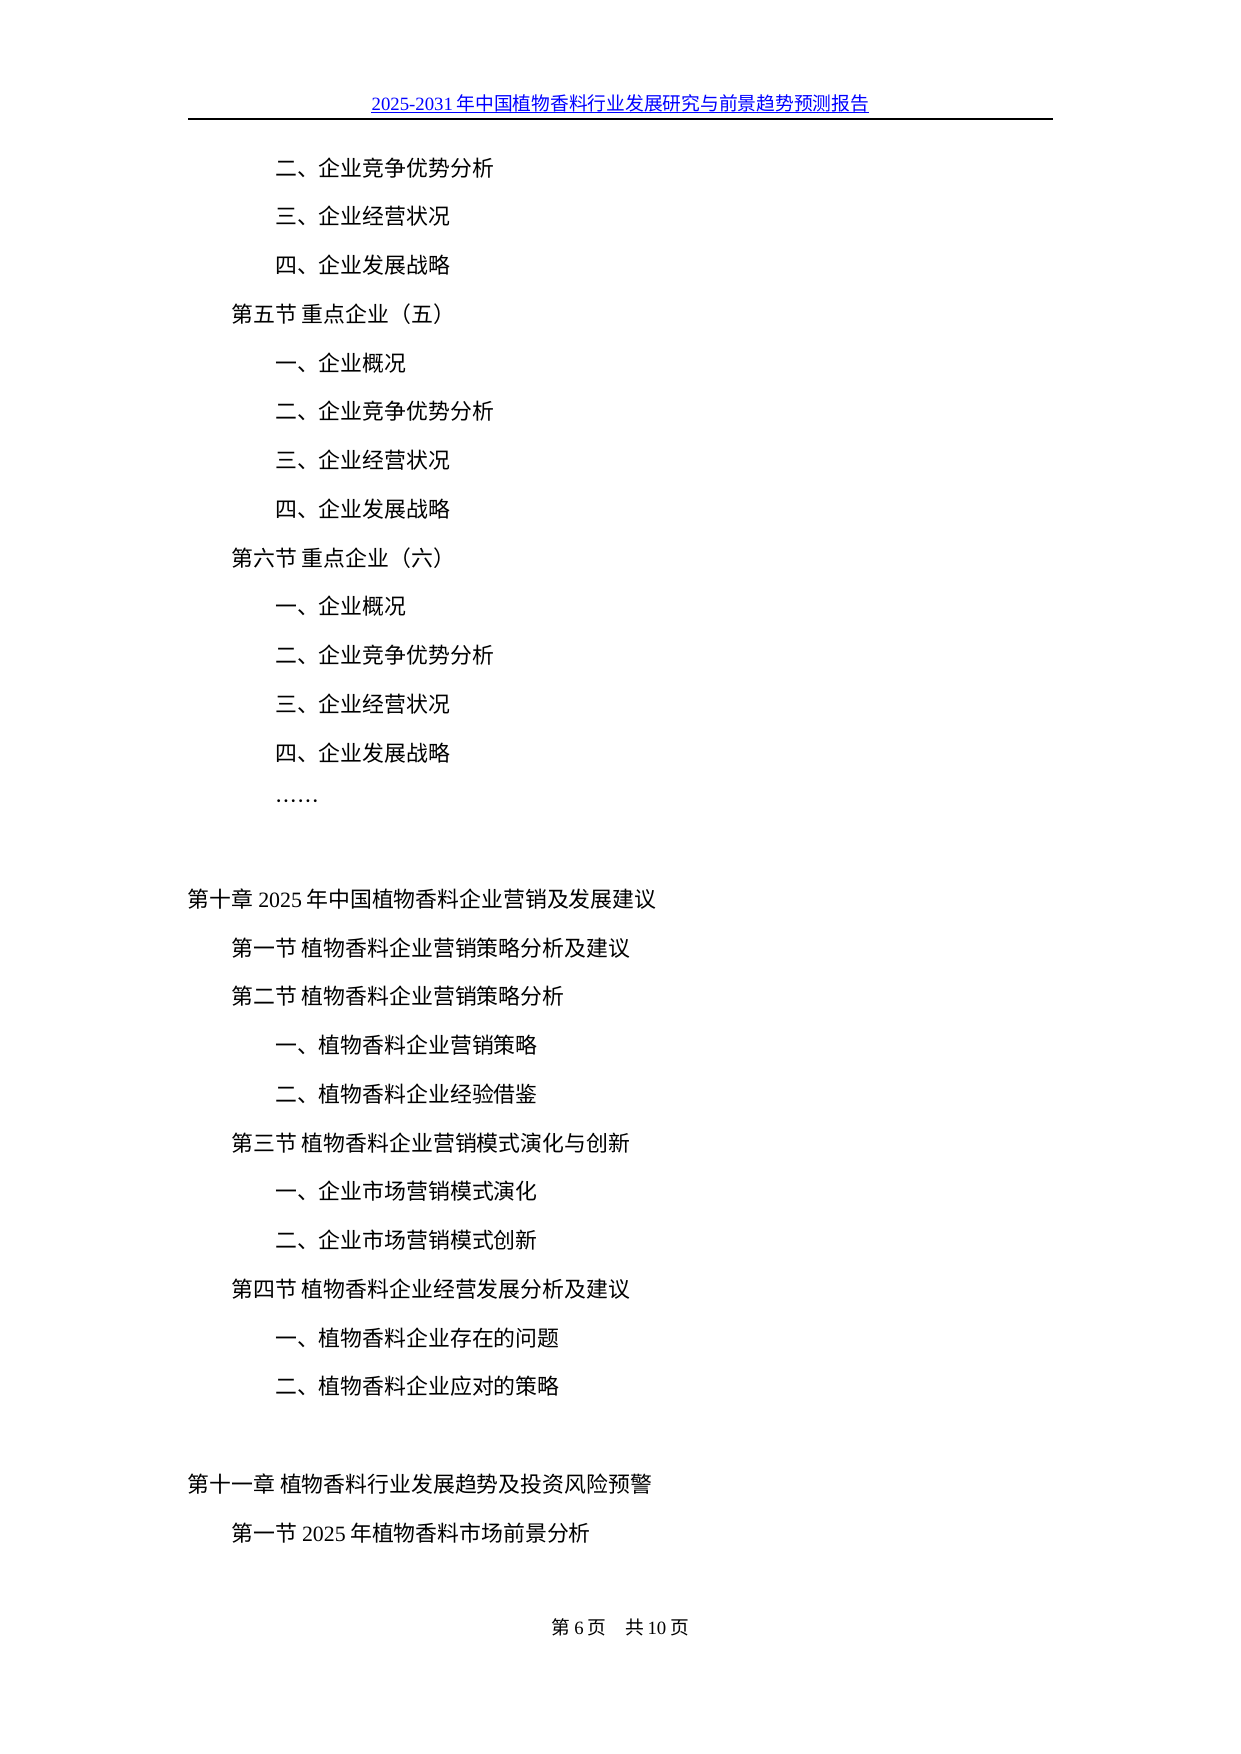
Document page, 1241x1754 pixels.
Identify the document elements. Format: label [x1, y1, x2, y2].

text [187, 150, 1053, 1548]
